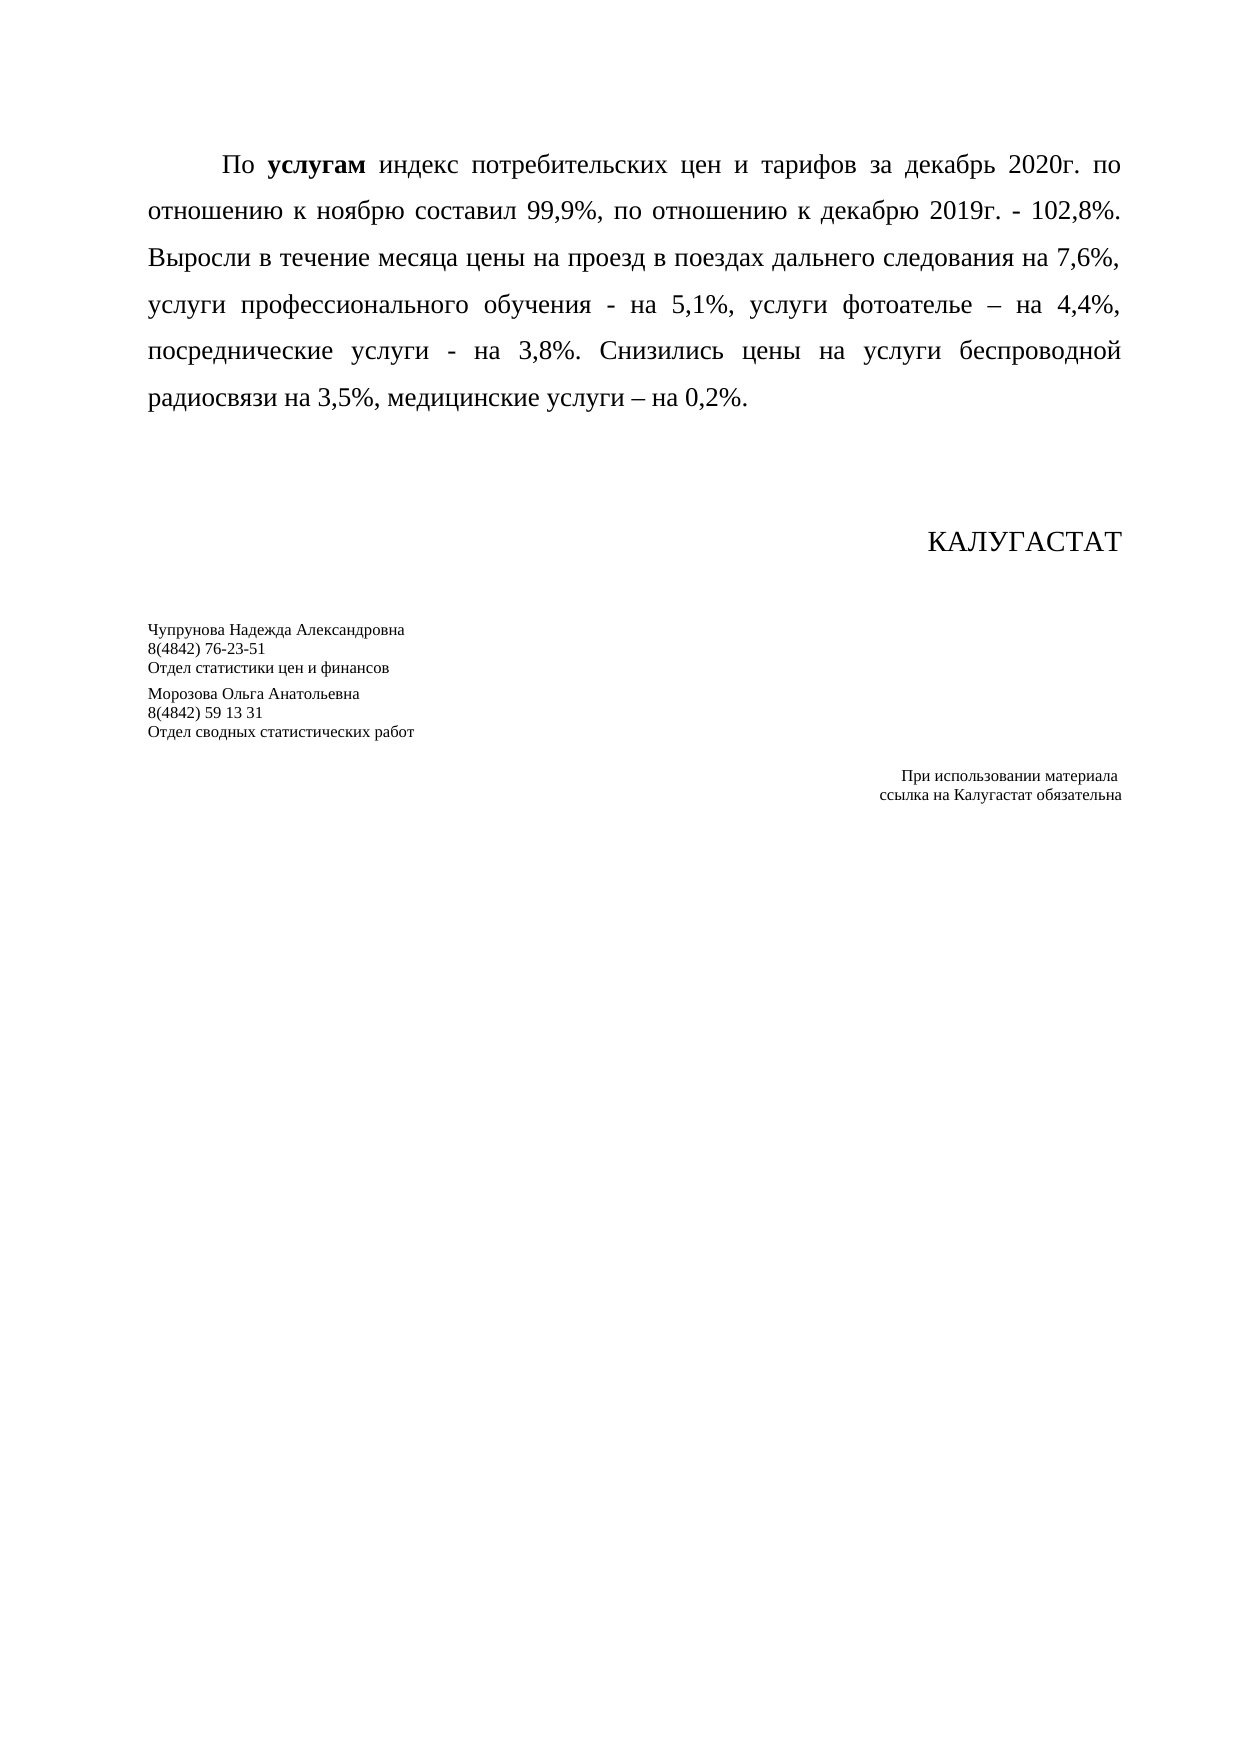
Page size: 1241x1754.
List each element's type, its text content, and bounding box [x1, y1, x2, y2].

text При использовании материала ссылка на Калугастат обязательна [148, 766, 1122, 804]
text КАЛУГАСТАТ [148, 524, 1122, 557]
text 8(4842) 59 13 31 [148, 703, 1122, 722]
text 8(4842) 76-23-51 [148, 639, 1122, 658]
text Морозова Ольга Анатольевна [148, 683, 1122, 703]
text По услугам индекс потребительских цен и тарифов за декабрь 2020г. по отношению к ноябрю составил 99,9%, по отношению к декабрю 2019г. - 102,8%. Выросли в течение месяца цены на проезд в поездах дальнего следования на 7,6%, услуги профессионального обучения - на 5,1%, услуги фотоателье – на 4,4%, посреднические услуги - на 3,8%. Снизились цены на услуги беспроводной радиосвязи на 3,5%, медицинские услуги – на 0,2%. [148, 148, 1122, 412]
text Отдел статистики цен и финансов [148, 658, 1122, 677]
text Чупрунова Надежда Александровна [148, 620, 1122, 639]
text Отдел сводных статистических работ [148, 722, 1122, 741]
